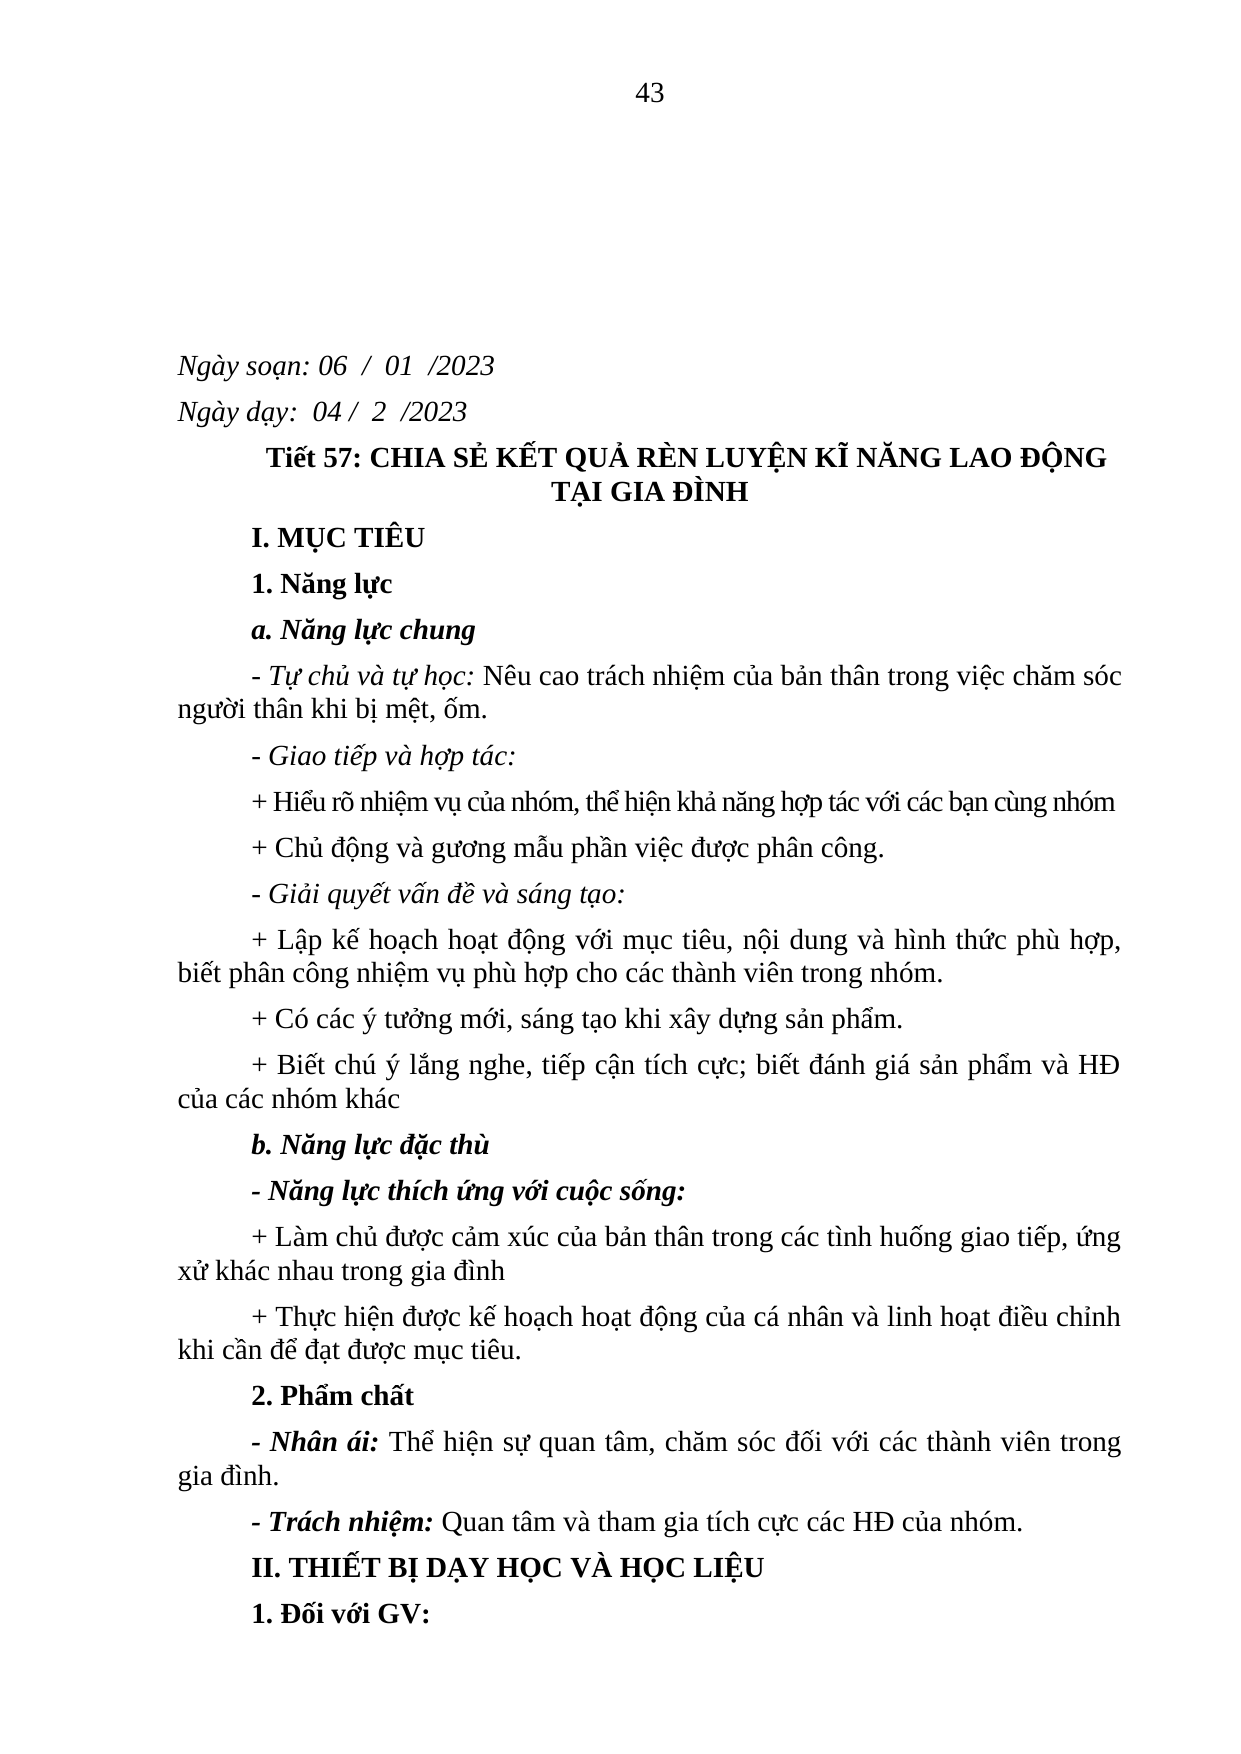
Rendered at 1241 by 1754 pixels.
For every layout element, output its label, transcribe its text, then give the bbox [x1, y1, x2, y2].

text + Biết chú ý lắng nghe, tiếp cận tích cực; biết đánh giá sản phẩm và HĐ của các nhóm khác [177, 1047, 1122, 1114]
text 1. Đối với GV: [177, 1596, 1122, 1629]
text b. Năng lực đặc thù [177, 1127, 1122, 1161]
text Tiết 57: CHIA SẺ KẾT QUẢ RÈN LUYỆN KĨ NĂNG LAO ĐỘNG TẠI GIA ĐÌNH [177, 440, 1122, 507]
text - Trách nhiệm: Quan tâm và tham gia tích cực các HĐ của nhóm. [177, 1504, 1122, 1537]
text 2. Phẩm chất [177, 1378, 1122, 1412]
text - Tự chủ và tự học: Nêu cao trách nhiệm của bản thân trong việc chăm sóc người thân khi bị mệt, ốm. [177, 658, 1122, 725]
text - Giao tiếp và hợp tác: [177, 738, 1122, 771]
text + Thực hiện được kế hoạch hoạt động của cá nhân và linh hoạt điều chỉnh khi cần để đạt được mục tiêu. [177, 1299, 1122, 1366]
text II. THIẾT BỊ DẠY HỌC VÀ HỌC LIỆU [177, 1550, 1122, 1583]
text 1. Năng lực [177, 566, 1122, 599]
text - Nhân ái: Thể hiện sự quan tâm, chăm sóc đối với các thành viên trong gia đình. [177, 1424, 1122, 1491]
text - Giải quyết vấn đề và sáng tạo: [251, 876, 1122, 909]
text + Lập kế hoạch hoạt động với mục tiêu, nội dung và hình thức phù hợp, biết phân công nhiệm vụ phù hợp cho các thành viên trong nhóm. [177, 922, 1122, 989]
text Ngày soạn: 06 / 01 /2023 [177, 348, 1122, 382]
text a. Năng lực chung [177, 612, 1122, 646]
text I. MỤC TIÊU [177, 520, 1122, 553]
text - Năng lực thích ứng với cuộc sống: [177, 1173, 1122, 1207]
text + Chủ động và gương mẫu phần việc được phân công. [177, 830, 1122, 863]
text + Có các ý tưởng mới, sáng tạo khi xây dựng sản phẩm. [177, 1001, 1122, 1035]
text Ngày dạy: 04 / 2 /2023 [177, 394, 1122, 428]
text + Hiểu rõ nhiệm vụ của nhóm, thể hiện khả năng hợp tác với các bạn cùng nhóm [177, 784, 1122, 817]
text + Làm chủ được cảm xúc của bản thân trong các tình huống giao tiếp, ứng xử khác nhau trong gia đình [177, 1219, 1122, 1286]
